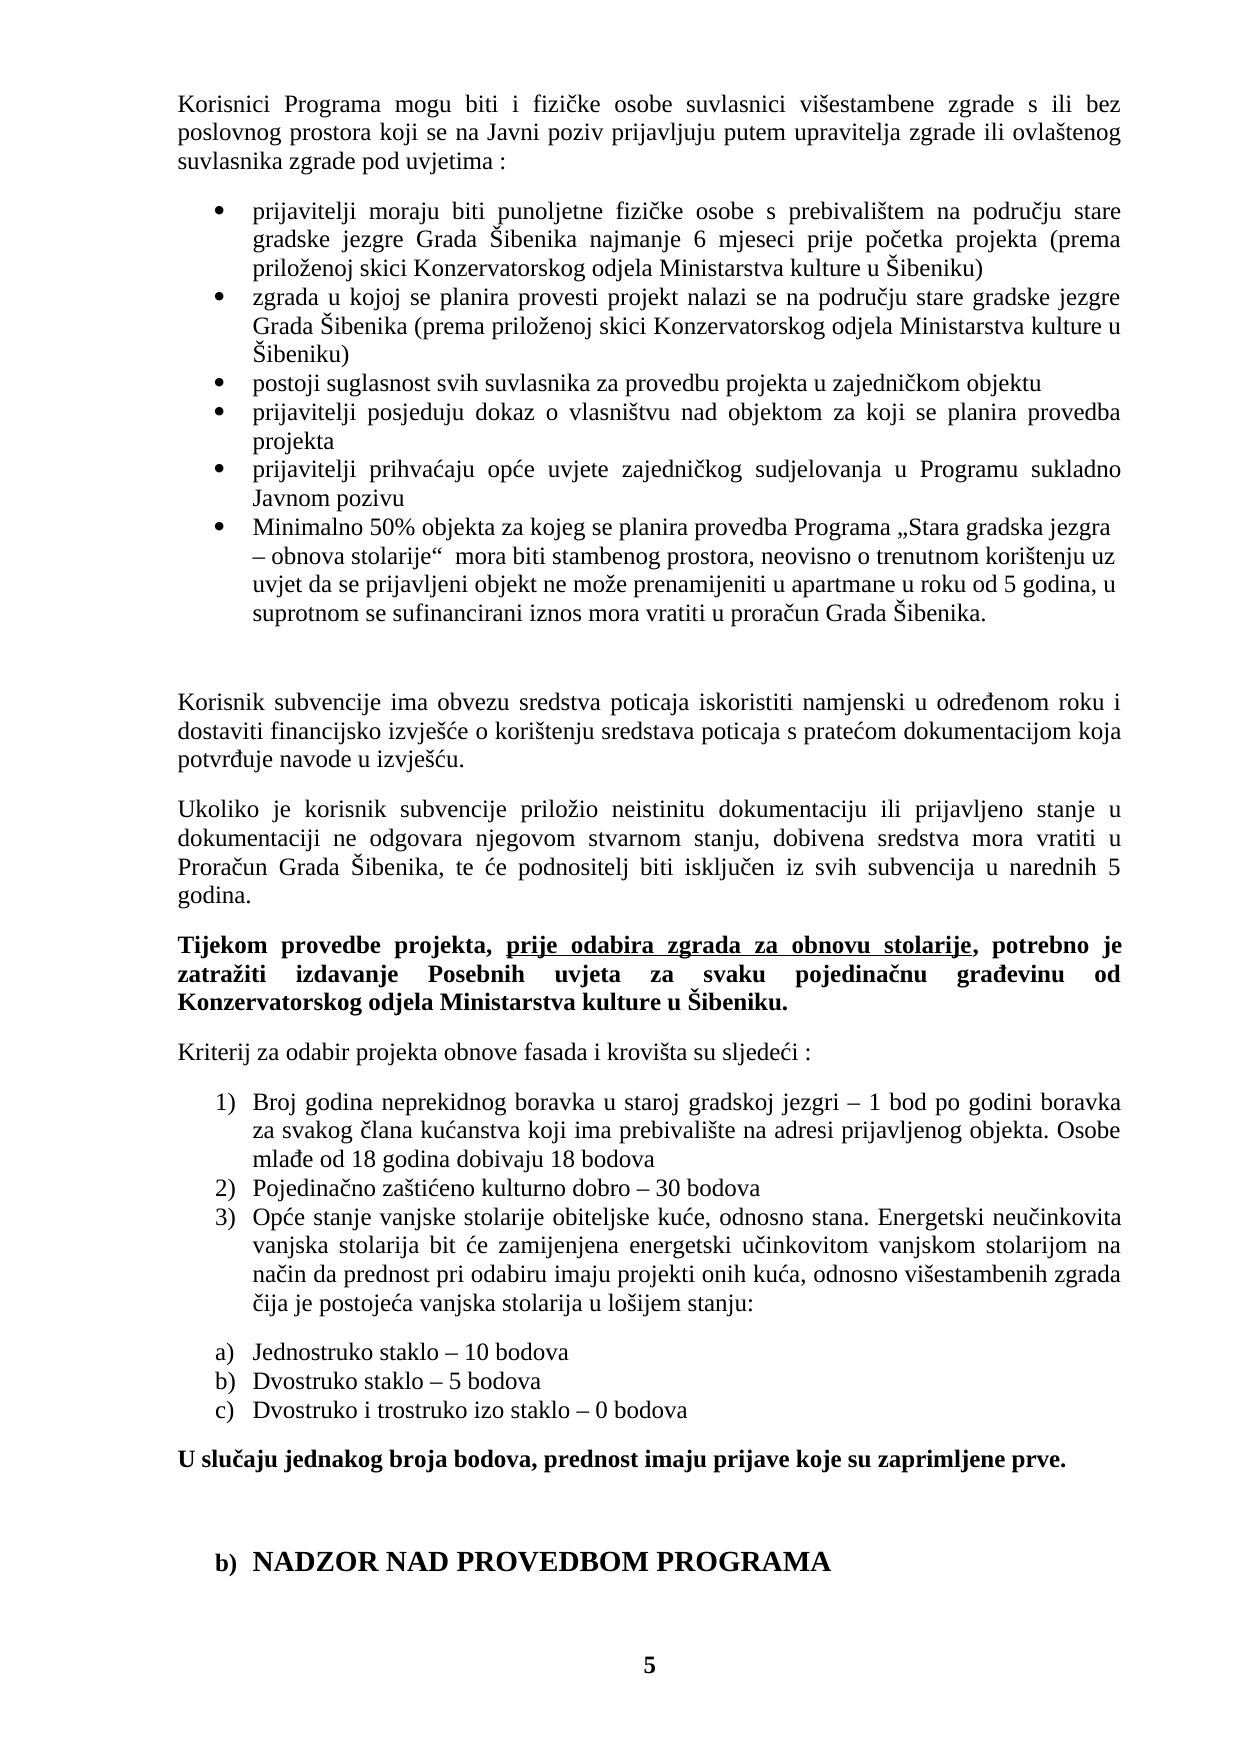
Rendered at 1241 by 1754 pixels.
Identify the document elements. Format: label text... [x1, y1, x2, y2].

list postoji suglasnost svih suvlasnika za provedbu projekta u zajedničkom objektu [215, 680, 1122, 709]
list zgrada u kojoj se planira provesti projekt nalazi se na području stare gradske jezgre Grada Šibenika (prema priloženoj skici Konzervatorskog odjela Ministarstva kulture u Šibeniku) [215, 573, 1122, 659]
list Broj godina neprekidnog boravka u staroj gradskoj jezgri – 1 bod po godini boravka za svakog člana kućanstva koji ima prebivalište na adresi prijavljenog objekta. Osobe mlađe od 18 godina dobivaju 18 bodova [215, 1451, 1122, 1537]
list Minimalno 50% objekta za kojeg se planira provedba Programa „Stara gradska jezgra – obnova stolarije“ mora biti stambenog prostora, neovisno o trenutnom korištenju uz uvjet da se prijavljeni objekt ne može prenamijeniti u apartmane u roku od 5 godina, u suprotnom se sufinancirani iznos mora vratiti u proračun Grada Šibenika. [215, 168, 1122, 284]
list prijavitelji prihvaćaju opće uvjete zajedničkog sudjelovanja u Programu sukladno Javnom pozivu [215, 808, 1122, 866]
text Korisnici Programa mogu biti i fizičke osobe suvlasnici višestambene zgrade s ili bez poslovnog prostora koji se na Javni poziv prijavljuju putem upravitelja zgrade ili ovlaštenog suvlasnika zgrade pod uvjetima : [177, 359, 1122, 445]
text Tijekom provedbe projekta, prije odabira zgrada za obnovu stolarije, potrebno je zatražiti izdavanje Posebnih uvjeta za svaku pojedinačnu građevinu od Konzervatorskog odjela Ministarstva kulture u Šibeniku. [177, 1294, 1122, 1380]
list prijavitelji posjeduju dokaz o vlasništvu nad objektom za koji se planira provedba projekta [215, 730, 1122, 787]
text Korisnik subvencije ima obvezu sredstva poticaja iskoristiti namjenski u određenom roku i dostaviti financijsko izvješće o korištenju sredstava poticaja s pratećom dokumentacijom koja potvrđuje navode u izvješću. [177, 1051, 1122, 1137]
list prijavitelji moraju biti punoljetne fizičke osobe s prebivalištem na području stare gradske jezgre Grada Šibenika najmanje 6 mjeseci prije početka projekta (prema priloženoj skici Konzervatorskog odjela Ministarstva kulture u Šibeniku) [215, 466, 1122, 552]
list Minimalno 50% objekta za kojeg se planira provedba Programa „Stara gradska jezgra – obnova stolarije“ mora biti stambenog prostora, neovisno o trenutnom korištenju uz uvjet da se prijavljeni objekt ne može prenamijeniti u apartmane u roku od 5 godina, u suprotnom se sufinancirani iznos mora vratiti u proračun Grada Šibenika. [215, 876, 1122, 991]
list prijavitelj prihvaća opće uvjete zajedničkog sudjelovanja u Programu sukladno Javnom pozivu [215, 89, 1122, 147]
text Kriterij za odabir projekta obnove fasada i krovišta su sljedeći : [177, 1401, 1122, 1430]
list Pojedinačno zaštićeno kulturno dobro – 30 bodova [215, 1558, 1122, 1587]
text Ukoliko je korisnik subvencije priložio neistinitu dokumentaciju ili prijavljeno stanje u dokumentaciji ne odgovara njegovom stvarnom stanju, dobivena sredstva mora vratiti u Proračun Grada Šibenika, te će podnositelj biti isključen iz svih subvencija u narednih 5 godina. [177, 1158, 1122, 1273]
